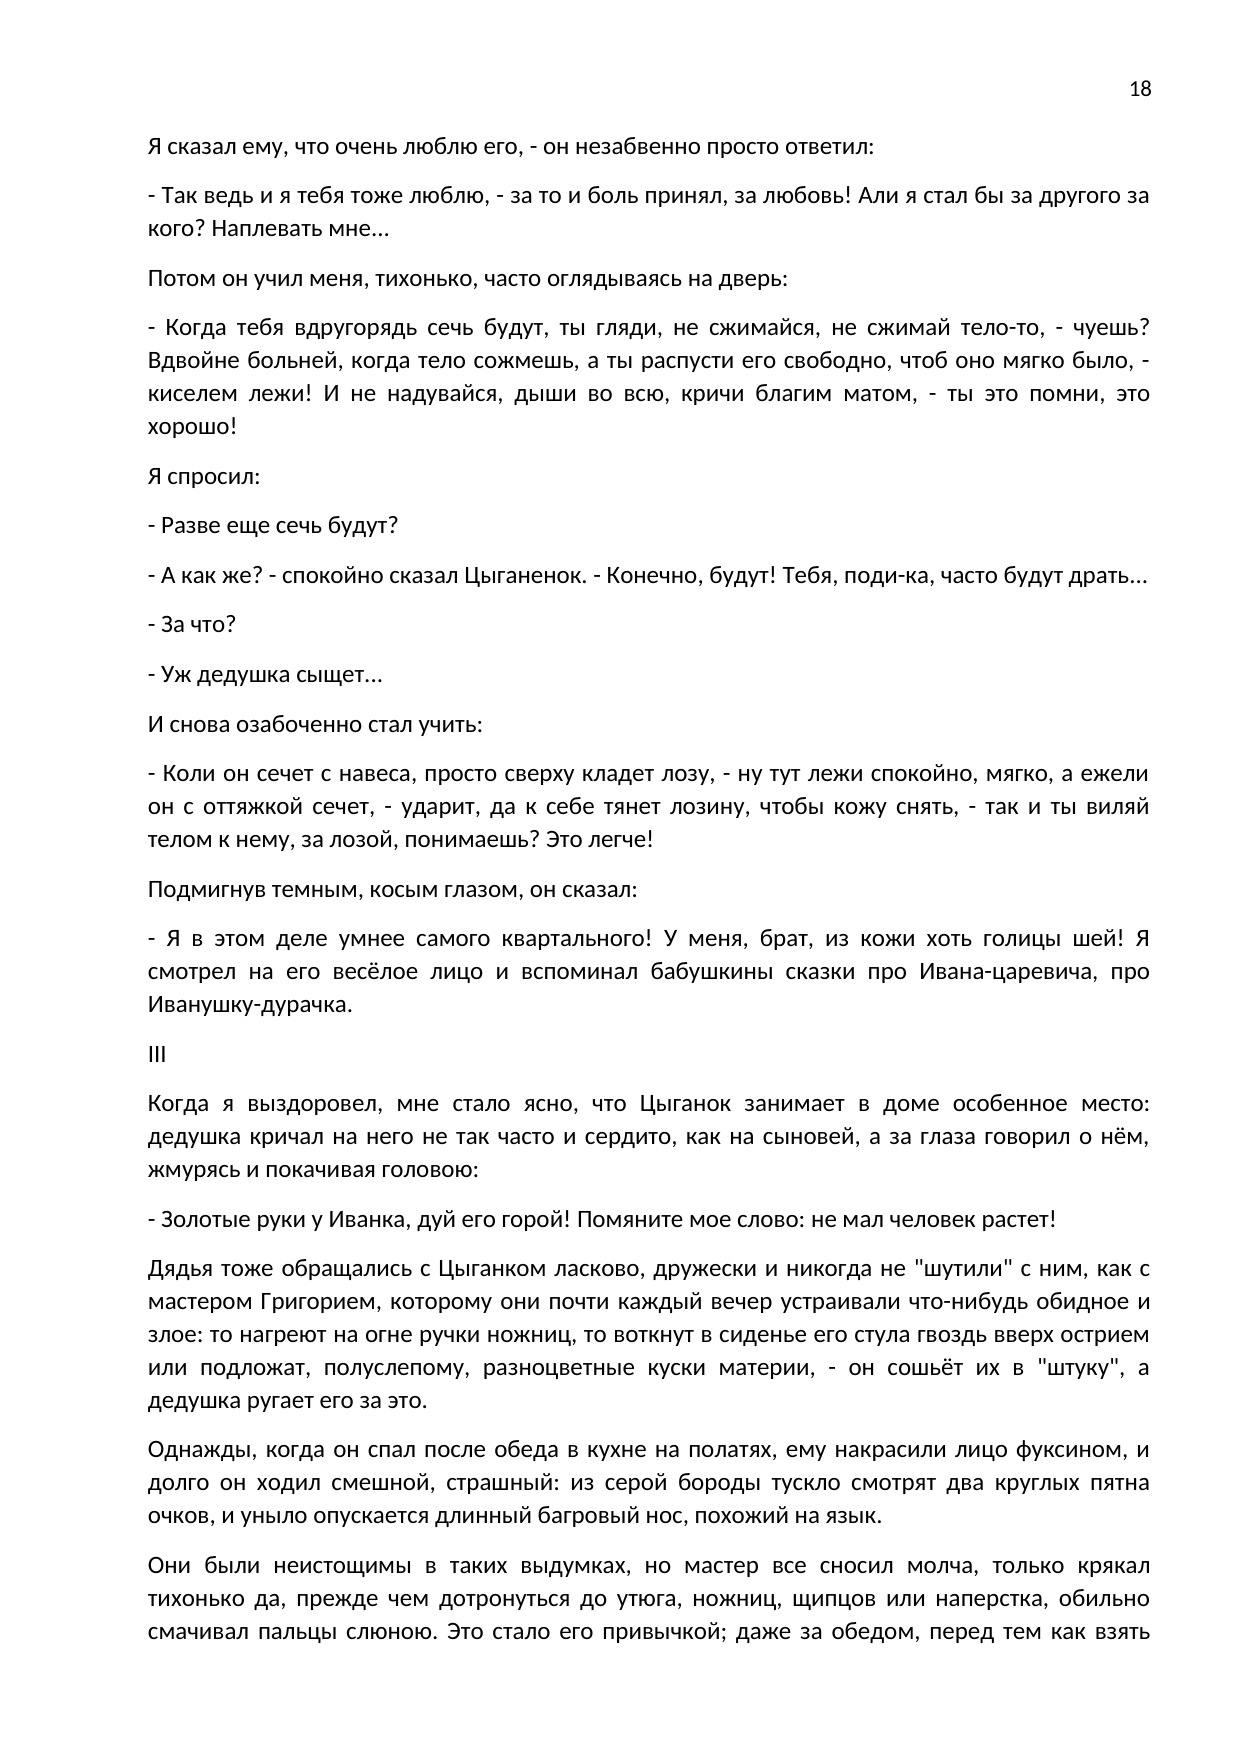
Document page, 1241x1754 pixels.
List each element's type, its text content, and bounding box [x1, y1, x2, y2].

text - Когда тебя вдругорядь сечь будут, ты гляди, не сжимайся, не сжимай тело-то, - чуешь? Вдвойне больней, когда тело сожмешь, а ты распусти его свободно, чтоб оно мягко было, - киселем лежи! И не надувайся, дыши во всю, кричи благим матом, - ты это помни, это хорошо! [148, 311, 1152, 441]
text - А как же? - спокойно сказал Цыганенок. - Конечно, будут! Тебя, поди-ка, часто будут драть... [148, 559, 1152, 589]
text Я спросил: [148, 460, 1152, 490]
text - Так ведь и я тебя тоже люблю, - за то и боль принял, за любовь! Али я стал бы за другого за кого? Наплевать мне... [148, 179, 1152, 243]
text Я сказал ему, что очень люблю его, - он незабвенно просто ответил: [148, 130, 1152, 160]
text Однажды, когда он спал после обеда в кухне на полатях, ему накрасили лицо фуксином, и долго он ходил смешной, страшный: из серой бороды тускло смотрят два круглых пятна очков, и уныло опускается длинный багровый нос, похожий на язык. [148, 1433, 1152, 1530]
text Потом он учил меня, тихонько, часто оглядываясь на дверь: [148, 262, 1152, 292]
text Когда я выздоровел, мне стало ясно, что Цыганок занимает в доме особенное место: дедушка кричал на него не так часто и сердито, как на сыновей, а за глаза говорил о нём, жмурясь и покачивая головою: [148, 1087, 1152, 1184]
text - Золотые руки у Иванка, дуй его горой! Помяните мое слово: не мал человек растет! [148, 1203, 1152, 1233]
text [148, 1549, 1152, 1645]
text - За что? [148, 608, 1152, 639]
text - Коли он сечет с навеса, просто сверху кладет лозу, - ну тут лежи спокойно, мягко, а ежели он с оттяжкой сечет, - ударит, да к себе тянет лозину, чтобы кожу снять, - так и ты виляй телом к нему, за лозой, понимаешь? Это легче! [148, 757, 1152, 854]
text Подмигнув темным, косым глазом, он сказал: [148, 873, 1152, 903]
text - Я в этом деле умнее самого квартального! У меня, брат, из кожи хоть голицы шей! Я смотрел на его весёлое лицо и вспоминал бабушкины сказки про Ивана-царевича, про Иванушку-дурачка. [148, 922, 1152, 1019]
text Дядья тоже обращались с Цыганком ласково, дружески и никогда не "шутили" с ним, как с мастером Григорием, которому они почти каждый вечер устраивали что-нибудь обидное и злое: то нагреют на огне ручки ножниц, то воткнут в сиденье его стула гвоздь вверх острием или подложат, полуслепому, разноцветные куски материи, - он сошьёт их в "штуку", а дедушка ругает его за это. [148, 1252, 1152, 1414]
text - Разве еще сечь будут? [148, 509, 1152, 540]
text - Уж дедушка сыщет... [148, 658, 1152, 689]
text И снова озабоченно стал учить: [148, 708, 1152, 738]
text III [148, 1038, 1152, 1068]
